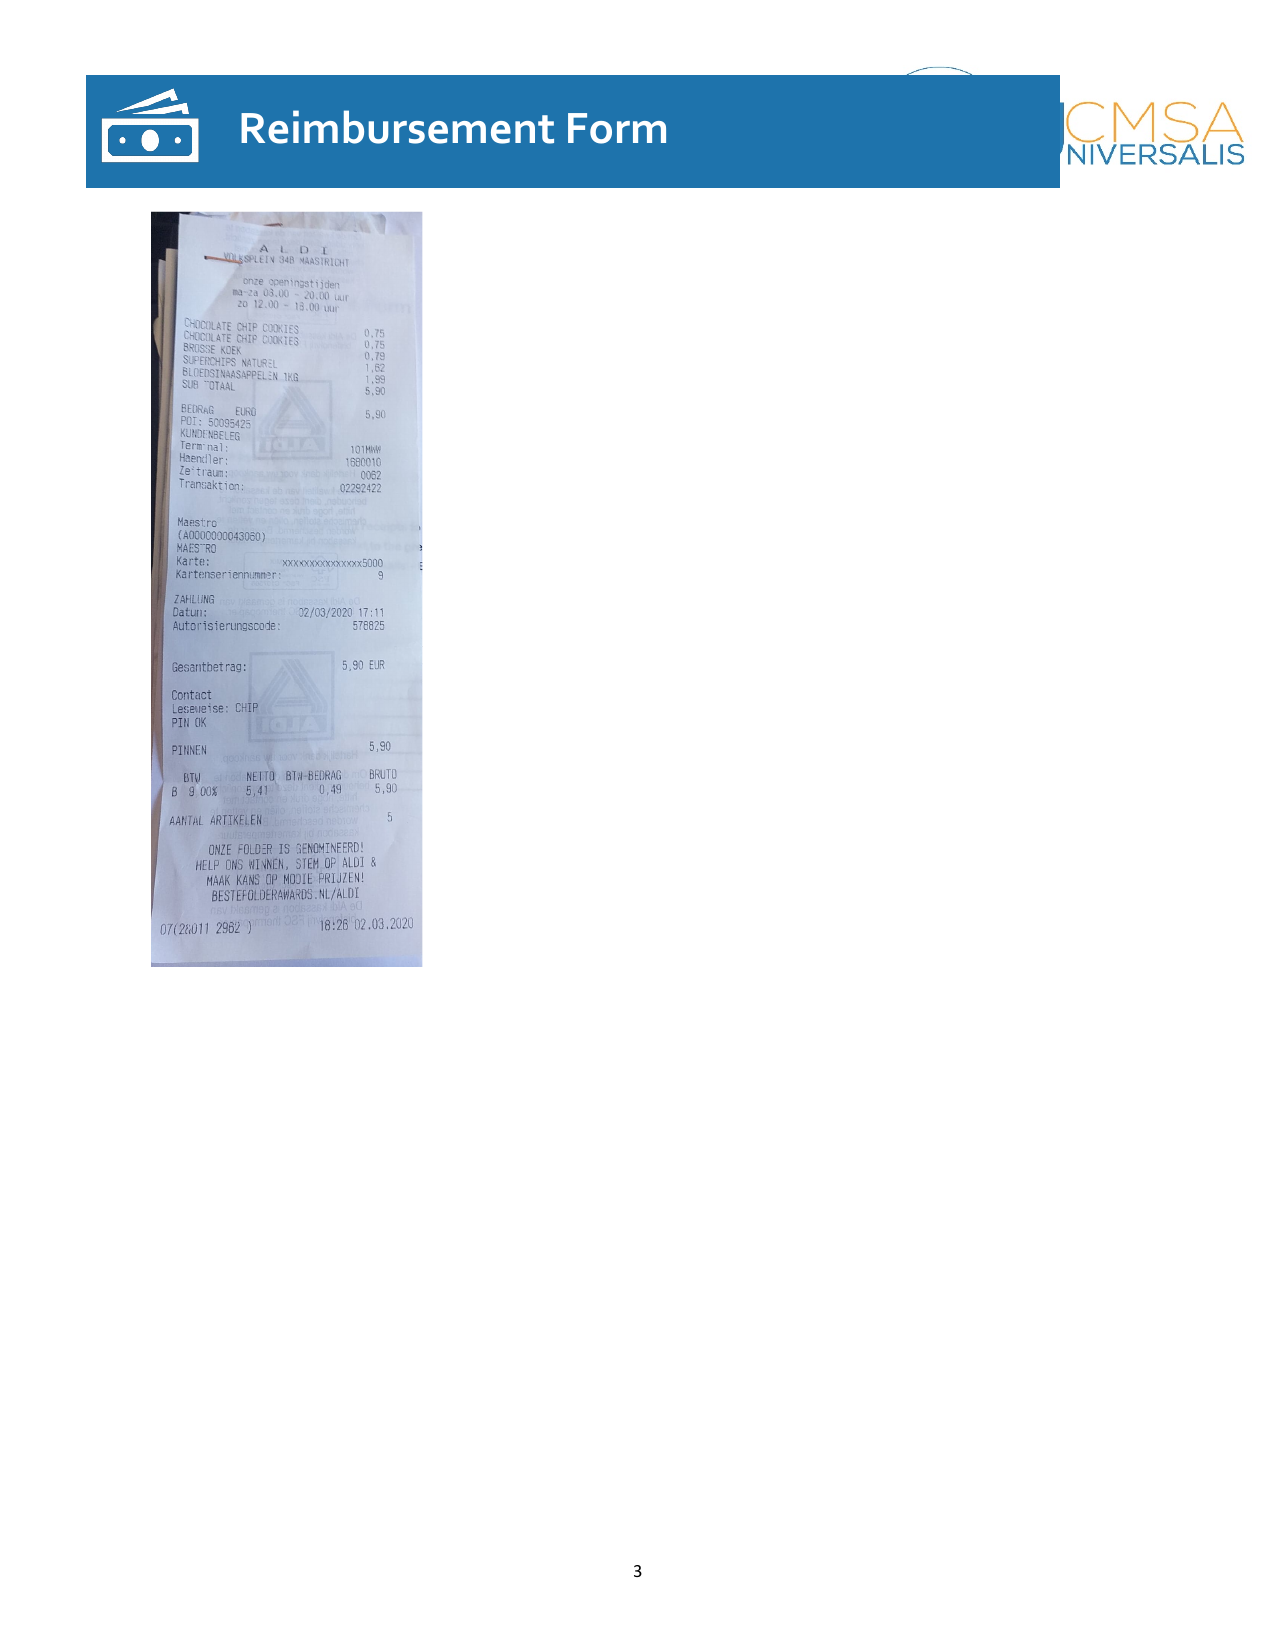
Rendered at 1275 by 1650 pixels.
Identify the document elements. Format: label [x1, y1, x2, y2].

picture [151, 212, 423, 967]
picture [870, 57, 1252, 193]
picture [97, 75, 203, 180]
